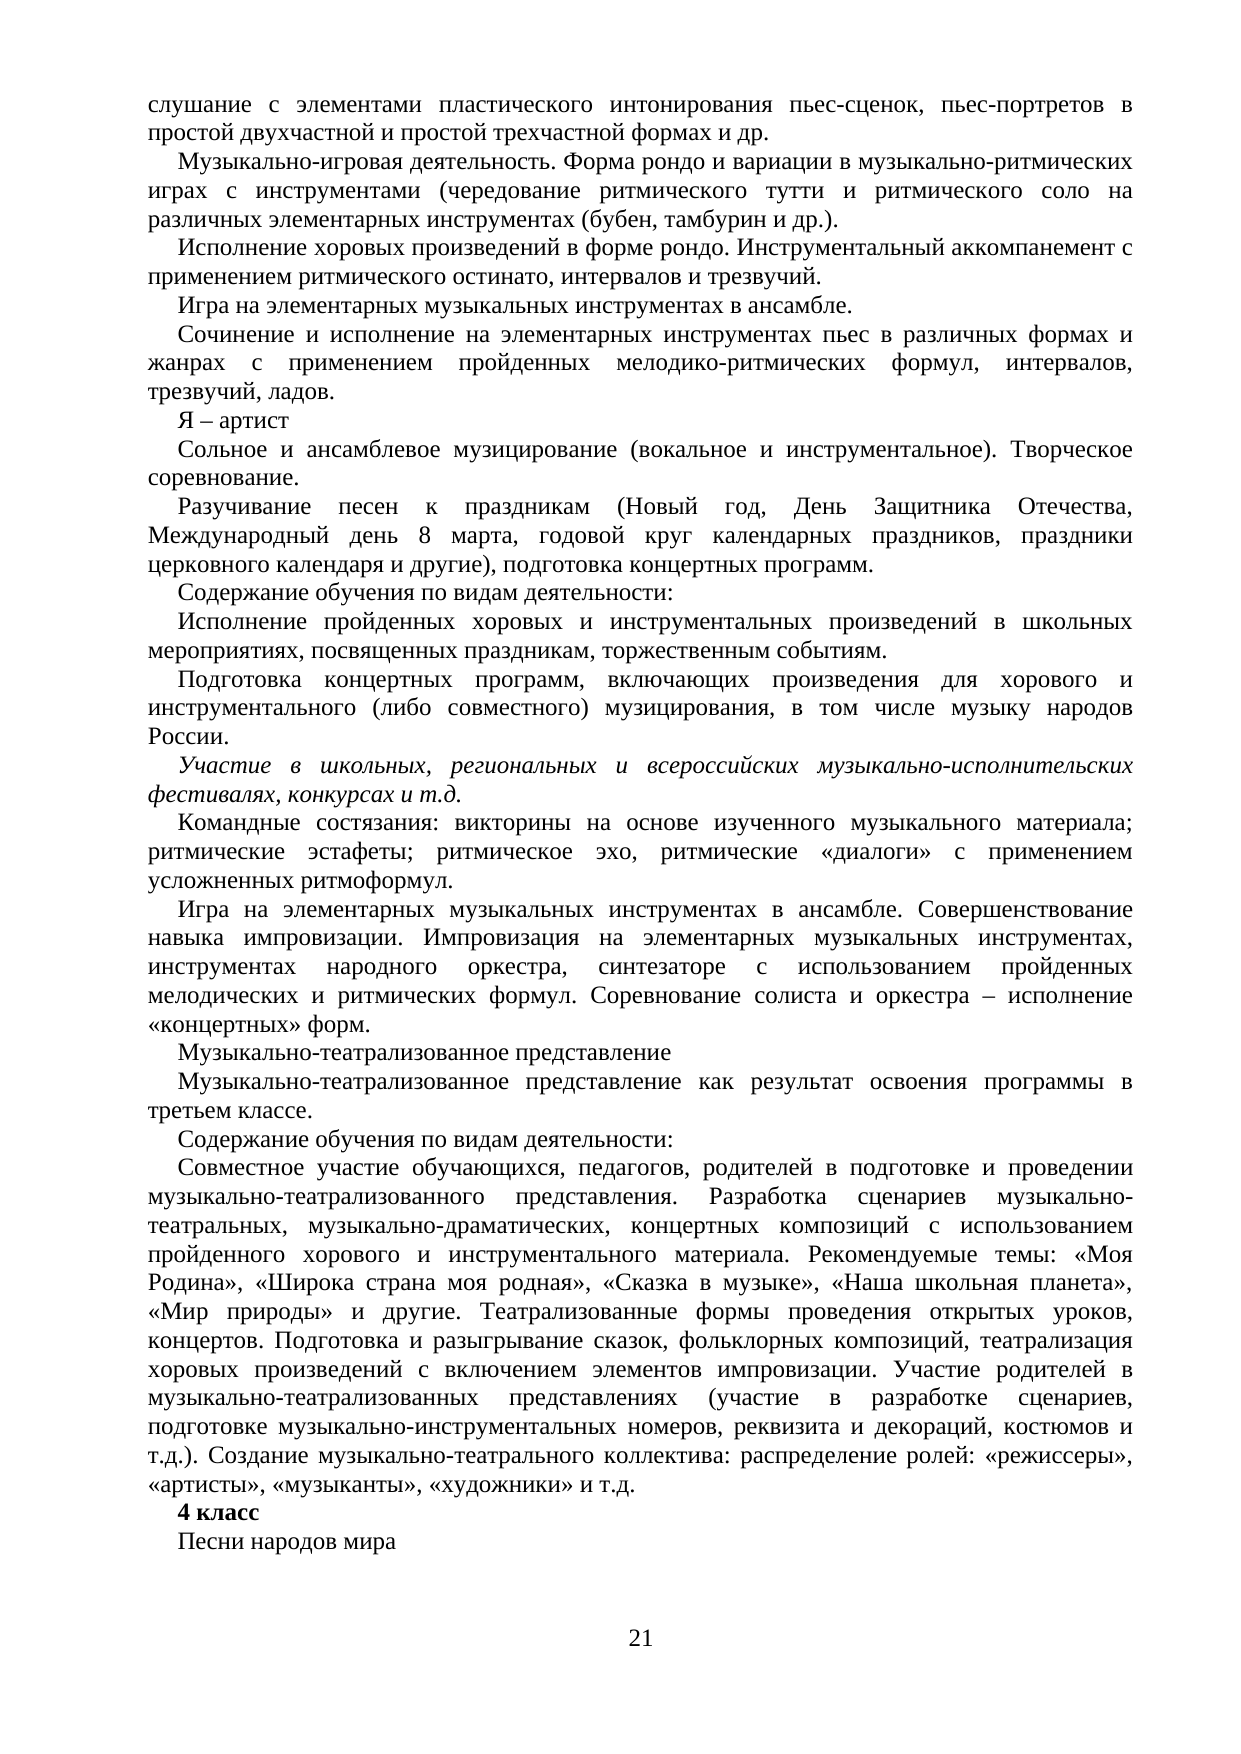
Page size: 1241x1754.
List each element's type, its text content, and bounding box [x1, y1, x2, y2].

text Совместное участие обучающихся, педагогов, родителей в подготовке и проведении музыкально-театрализованного представления. Разработка сценариев музыкально-театральных, музыкально-драматических, концертных композиций с использованием пройденного хорового и инструментального материала. Рекомендуемые темы: «Моя Родина», «Широка страна моя родная», «Сказка в музыке», «Наша школьная планета», «Мир природы» и другие. Театрализованные формы проведения открытых уроков, концертов. Подготовка и разыгрывание сказок, фольклорных композиций, театрализация хоровых произведений с включением элементов импровизации. Участие родителей в музыкально-театрализованных представлениях (участие в разработке сценариев, подготовке музыкально-инструментальных номеров, реквизита и декораций, костюмов и т.д.). Создание музыкально-театрального коллектива: распределение ролей: «режиссеры», «артисты», «музыканты», «художники» и т.д. [148, 1152, 1134, 1497]
text Участие в школьных, региональных и всероссийских музыкально-исполнительских фестивалях, конкурсах и т.д. [148, 750, 1134, 807]
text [148, 89, 1134, 146]
text Содержание обучения по видам деятельности: [148, 577, 1134, 606]
text Игра на элементарных музыкальных инструментах в ансамбле. [148, 290, 1134, 319]
text 4 класс [148, 1497, 1134, 1526]
text Музыкально-игровая деятельность. Форма рондо и вариации в музыкально-ритмических играх с инструментами (чередование ритмического тутти и ритмического соло на различных элементарных инструментах (бубен, тамбурин и др.). [148, 146, 1134, 232]
text Игра на элементарных музыкальных инструментах в ансамбле. Совершенствование навыка импровизации. Импровизация на элементарных музыкальных инструментах, инструментах народного оркестра, синтезаторе с использованием пройденных мелодических и ритмических формул. Соревнование солиста и оркестра – исполнение «концертных» форм. [148, 894, 1134, 1037]
text Песни народов мира [148, 1526, 1134, 1555]
text Сочинение и исполнение на элементарных инструментах пьес в различных формах и жанрах с применением пройденных мелодико-ритмических формул, интервалов, трезвучий, ладов. [148, 319, 1134, 405]
text Исполнение хоровых произведений в форме рондо. Инструментальный аккомпанемент с применением ритмического остинато, интервалов и трезвучий. [148, 232, 1134, 290]
text Исполнение пройденных хоровых и инструментальных произведений в школьных мероприятиях, посвященных праздникам, торжественным событиям. [148, 606, 1134, 664]
text Содержание обучения по видам деятельности: [148, 1124, 1134, 1152]
text Музыкально-театрализованное представление как результат освоения программы в третьем классе. [148, 1066, 1134, 1124]
text Музыкально-театрализованное представление [148, 1037, 1134, 1066]
text Сольное и ансамблевое музицирование (вокальное и инструментальное). Творческое соревнование. [148, 434, 1134, 491]
text Командные состязания: викторины на основе изученного музыкального материала; ритмические эстафеты; ритмическое эхо, ритмические «диалоги» с применением усложненных ритмоформул. [148, 807, 1134, 894]
text Разучивание песен к праздникам (Новый год, День Защитника Отечества, Международный день 8 марта, годовой круг календарных праздников, праздники церковного календаря и другие), подготовка концертных программ. [148, 491, 1134, 577]
text Я – артист [148, 405, 1134, 434]
text Подготовка концертных программ, включающих произведения для хорового и инструментального (либо совместного) музицирования, в том числе музыку народов России. [148, 664, 1134, 750]
